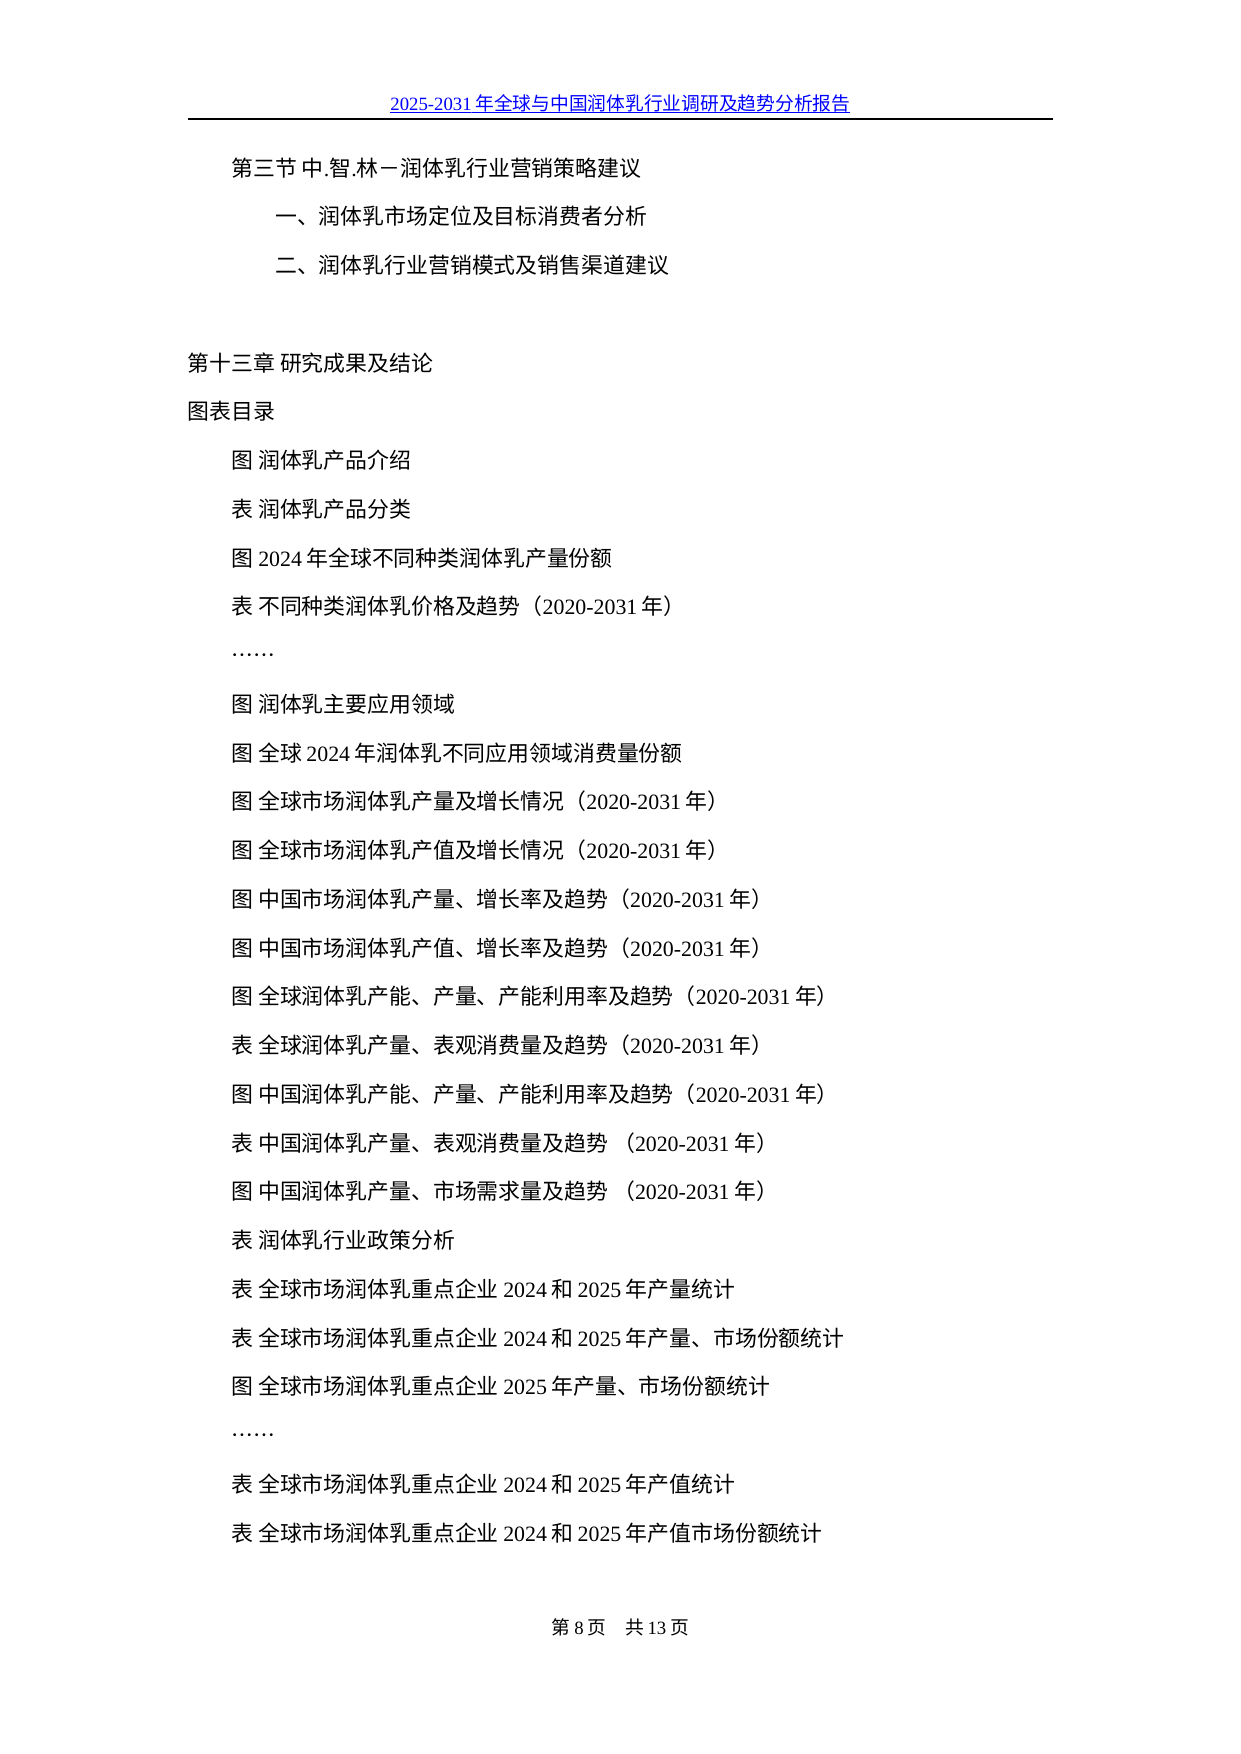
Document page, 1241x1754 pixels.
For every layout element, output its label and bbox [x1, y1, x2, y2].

text [187, 150, 1053, 1548]
